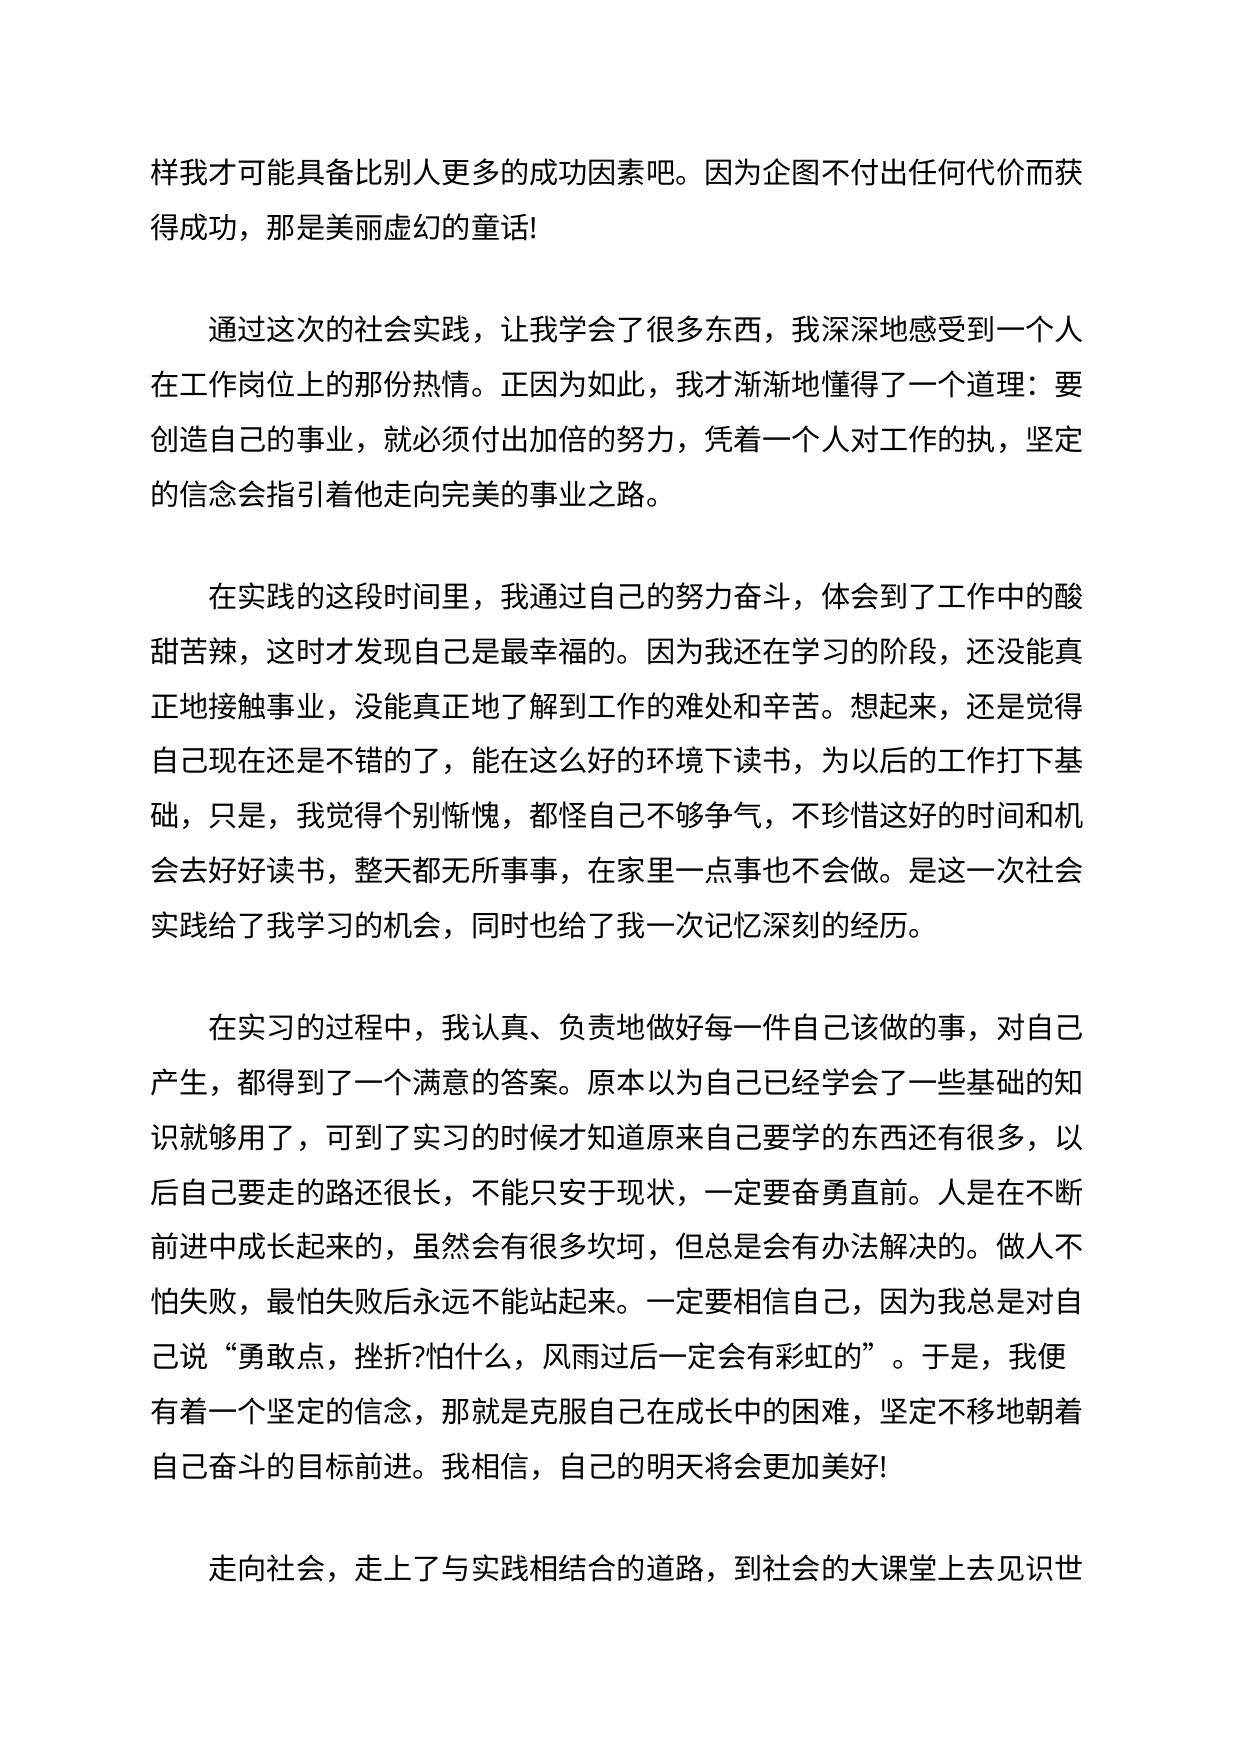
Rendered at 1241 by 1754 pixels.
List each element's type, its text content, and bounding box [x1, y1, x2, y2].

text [150, 1546, 1090, 1588]
text 通过这次的社会实践，让我学会了很多东西，我深深地感受到一个人在工作岗位上的那份热情。正因为如此，我才渐渐地懂得了一个道理：要创造自己的事业，就必须付出加倍的努力，凭着一个人对工作的执，坚定的信念会指引着他走向完美的事业之路。 [150, 307, 1090, 514]
text 在实习的过程中，我认真、负责地做好每一件自己该做的事，对自己产生，都得到了一个满意的答案。原本以为自己已经学会了一些基础的知识就够用了，可到了实习的时候才知道原来自己要学的东西还有很多，以后自己要走的路还很长，不能只安于现状，一定要奋勇直前。人是在不断前进中成长起来的，虽然会有很多坎坷，但总是会有办法解决的。做人不怕失败，最怕失败后永远不能站起来。一定要相信自己，因为我总是对自己说“勇敢点，挫折?怕什么，风雨过后一定会有彩虹的”。于是，我便有着一个坚定的信念，那就是克服自己在成长中的困难，坚定不移地朝着自己奋斗的目标前进。我相信，自己的明天将会更加美好! [150, 1004, 1090, 1486]
text 在实践的这段时间里，我通过自己的努力奋斗，体会到了工作中的酸甜苦辣，这时才发现自己是最幸福的。因为我还在学习的阶段，还没能真正地接触事业，没能真正地了解到工作的难处和辛苦。想起来，还是觉得自己现在还是不错的了，能在这么好的环境下读书，为以后的工作打下基础，只是，我觉得个别惭愧，都怪自己不够争气，不珍惜这好的时间和机会去好好读书，整天都无所事事，在家里一点事也不会做。是这一次社会实践给了我学习的机会，同时也给了我一次记忆深刻的经历。 [150, 573, 1090, 945]
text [150, 150, 1090, 247]
